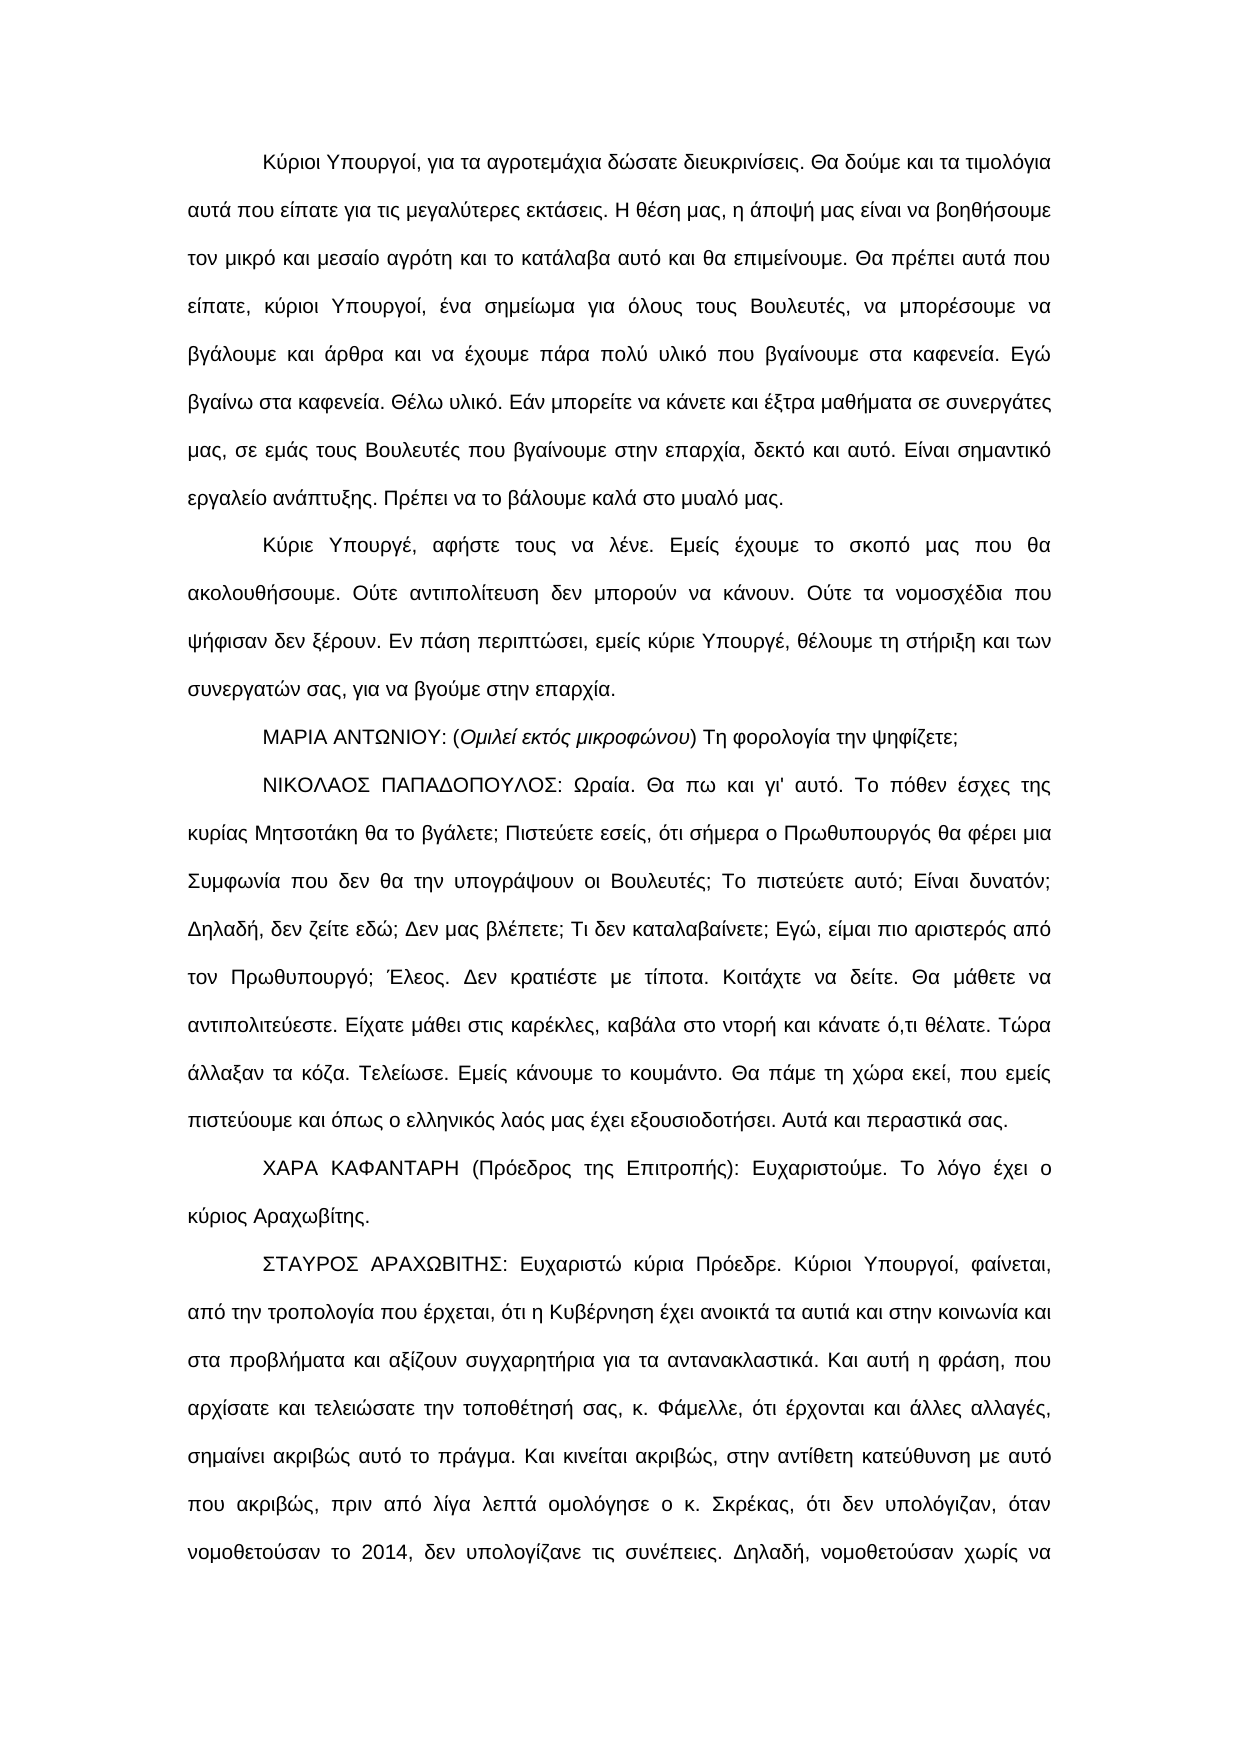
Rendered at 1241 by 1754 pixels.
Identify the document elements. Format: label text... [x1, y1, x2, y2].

text ΝΙΚΟΛΑΟΣ ΠΑΠΑΔΟΠΟΥΛΟΣ: Ωραία. Θα πω και γι' αυτό. Το πόθεν έσχες της κυρίας Μητσοτάκη θα το βγάλετε; Πιστεύετε εσείς, ότι σήμερα ο Πρωθυπουργός θα φέρει μια Συμφωνία που δεν θα την υπογράψουν οι Βουλευτές; Το πιστεύετε αυτό; Είναι δυνατόν; Δηλαδή, δεν ζείτε εδώ; Δεν μας βλέπετε; Τι δεν καταλαβαίνετε; Εγώ, είμαι πιο αριστερός από τον Πρωθυπουργό; Έλεος. Δεν κρατιέστε με τίποτα. Κοιτάχτε να δείτε. Θα μάθετε να αντιπολιτεύεστε. Είχατε μάθει στις καρέκλες, καβάλα στο ντορή και κάνατε ό,τι θέλατε. Τώρα άλλαξαν τα κόζα. Τελείωσε. Εμείς κάνουμε το κουμάντο. Θα πάμε τη χώρα εκεί, που εμείς πιστεύουμε και όπως ο ελληνικός λαός μας έχει εξουσιοδοτήσει. Αυτά και περαστικά σας. [187, 773, 1053, 1132]
text ΜΑΡΙΑ ΑΝΤΩΝΙΟΥ: (Ομιλεί εκτός μικροφώνου) Τη φορολογία την ψηφίζετε; [187, 725, 1053, 749]
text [187, 1252, 1053, 1563]
text Κύριε Υπουργέ, αφήστε τους να λένε. Εμείς έχουμε το σκοπό μας που θα ακολουθήσουμε. Ούτε αντιπολίτευση δεν μπορούν να κάνουν. Ούτε τα νομοσχέδια που ψήφισαν δεν ξέρουν. Εν πάση περιπτώσει, εμείς κύριε Υπουργέ, θέλουμε τη στήριξη και των συνεργατών σας, για να βγούμε στην επαρχία. [187, 533, 1053, 701]
text ΧΑΡΑ ΚΑΦΑΝΤΑΡΗ (Πρόεδρος της Επιτροπής): Ευχαριστούμε. Το λόγο έχει ο κύριος Αραχωβίτης. [187, 1156, 1053, 1228]
text Κύριοι Υπουργοί, για τα αγροτεμάχια δώσατε διευκρινίσεις. Θα δούμε και τα τιμολόγια αυτά που είπατε για τις μεγαλύτερες εκτάσεις. Η θέση μας, η άποψή μας είναι να βοηθήσουμε τον μικρό και μεσαίο αγρότη και το κατάλαβα αυτό και θα επιμείνουμε. Θα πρέπει αυτά που είπατε, κύριοι Υπουργοί, ένα σημείωμα για όλους τους Βουλευτές, να μπορέσουμε να βγάλουμε και άρθρα και να έχουμε πάρα πολύ υλικό που βγαίνουμε στα καφενεία. Εγώ βγαίνω στα καφενεία. Θέλω υλικό. Εάν μπορείτε να κάνετε και έξτρα μαθήματα σε συνεργάτες μας, σε εμάς τους Βουλευτές που βγαίνουμε στην επαρχία, δεκτό και αυτό. Είναι σημαντικό εργαλείο ανάπτυξης. Πρέπει να το βάλουμε καλά στο μυαλό μας. [187, 150, 1053, 509]
